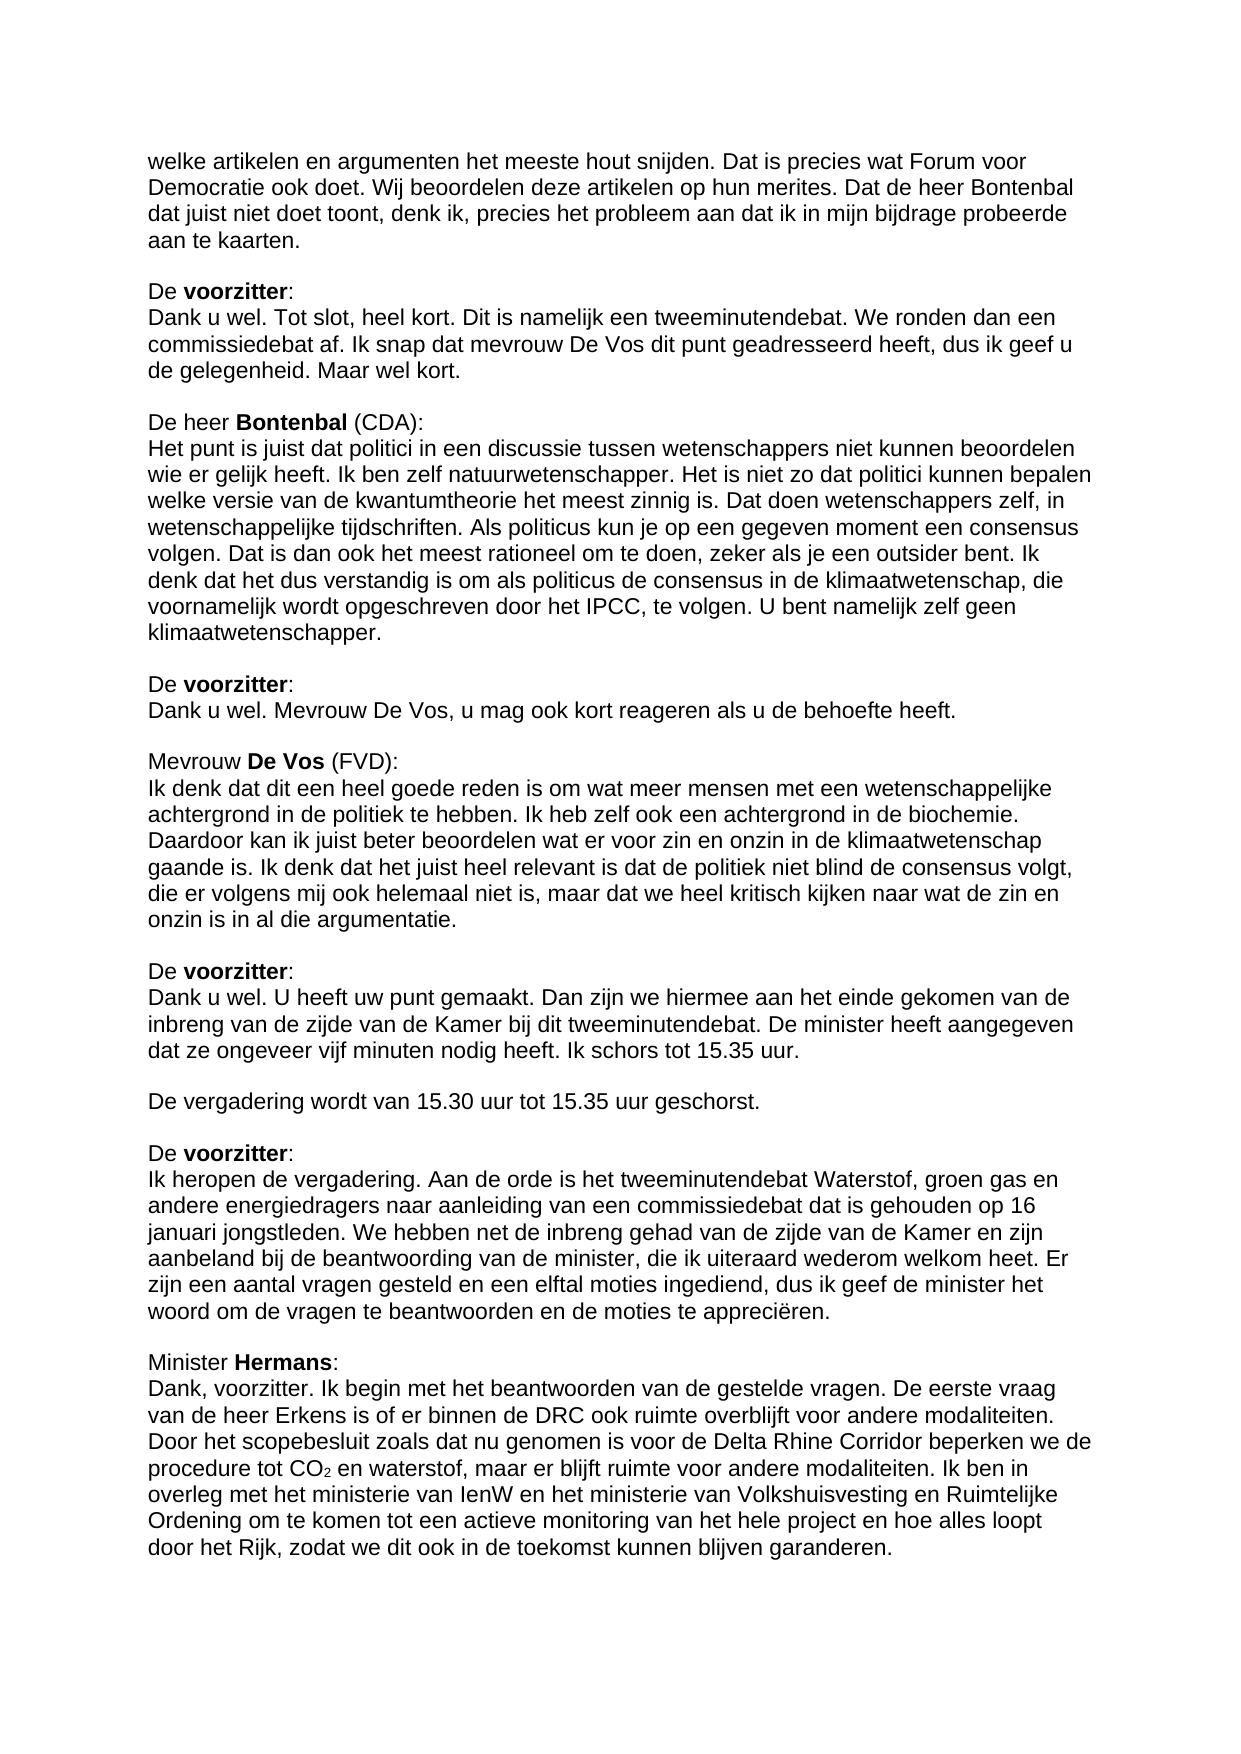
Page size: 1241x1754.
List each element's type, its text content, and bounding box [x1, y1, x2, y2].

text De heer Bontenbal (CDA): Het punt is juist dat politici in een discussie tussen wetenschappers niet kunnen beoordelen wie er gelijk heeft. Ik ben zelf natuurwetenschapper. Het is niet zo dat politici kunnen bepalen welke versie van de kwantumtheorie het meest zinnig is. Dat doen wetenschappers zelf, in wetenschappelijke tijdschriften. Als politicus kun je op een gegeven moment een consensus volgen. Dat is dan ook het meest rationeel om te doen, zeker als je een outsider bent. Ik denk dat het dus verstandig is om als politicus de consensus in de klimaatwetenschap, die voornamelijk wordt opgeschreven door het IPCC, te volgen. U bent namelijk zelf geen klimaatwetenschapper. [148, 408, 1093, 646]
text De voorzitter: Dank u wel. U heeft uw punt gemaakt. Dan zijn we hiermee aan het einde gekomen van de inbreng van de zijde van de Kamer bij dit tweeminutendebat. De minister heeft aangegeven dat ze ongeveer vijf minuten nodig heeft. Ik schors tot 15.35 uur. [148, 958, 1093, 1063]
text De voorzitter: Dank u wel. Tot slot, heel kort. Dit is namelijk een tweeminutendebat. We ronden dan een commissiedebat af. Ik snap dat mevrouw De Vos dit punt geadresseerd heeft, dus ik geef u de gelegenheid. Maar wel kort. [148, 278, 1093, 383]
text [148, 148, 1093, 253]
text De voorzitter: Ik heropen de vergadering. Aan de orde is het tweeminutendebat Waterstof, groen gas en andere energiedragers naar aanleiding van een commissiedebat dat is gehouden op 16 januari jongstleden. We hebben net de inbreng gehad van de zijde van de Kamer en zijn aanbeland bij de beantwoording van de minister, die ik uiteraard wederom welkom heet. Er zijn een aantal vragen gesteld en een elftal moties ingediend, dus ik geef de minister het woord om de vragen te beantwoorden en de moties te appreciëren. [148, 1139, 1093, 1324]
text Mevrouw De Vos (FVD): Ik denk dat dit een heel goede reden is om wat meer mensen met een wetenschappelijke achtergrond in de politiek te hebben. Ik heb zelf ook een achtergrond in de biochemie. Daardoor kan ik juist beter beoordelen wat er voor zin en onzin in de klimaatwetenschap gaande is. Ik denk dat het juist heel relevant is dat de politiek niet blind de consensus volgt, die er volgens mij ook helemaal niet is, maar dat we heel kritisch kijken naar wat de zin en onzin is in al die argumentatie. [148, 748, 1093, 933]
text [148, 1349, 1093, 1586]
text De vergadering wordt van 15.30 uur tot 15.35 uur geschorst. [148, 1088, 1093, 1114]
text De voorzitter: Dank u wel. Mevrouw De Vos, u mag ook kort reageren als u de behoefte heeft. [148, 671, 1093, 723]
